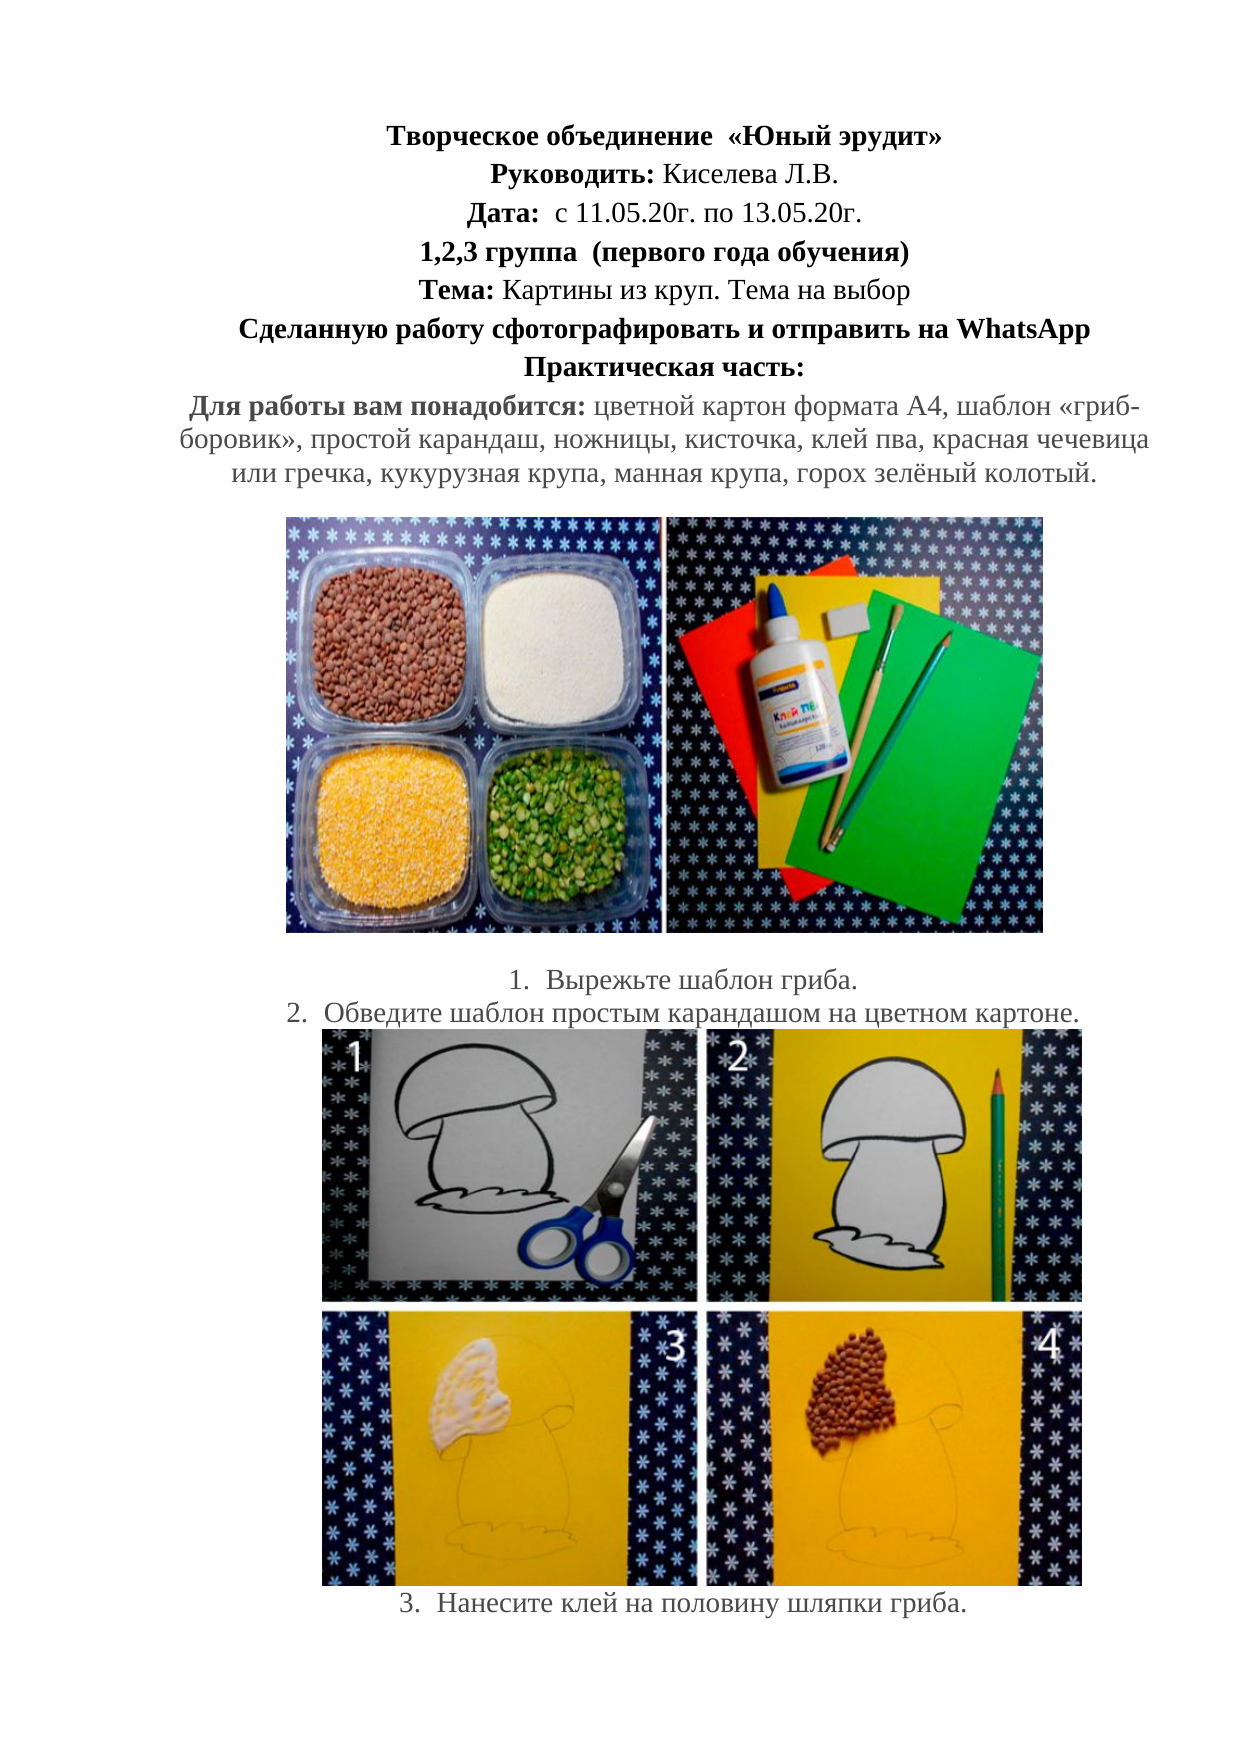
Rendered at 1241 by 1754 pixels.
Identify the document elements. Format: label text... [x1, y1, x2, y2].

text Для работы вам понадобится: цветной картон формата А4, шаблон «гриб-боровик», простой карандаш, ножницы, кисточка, клей пва, красная чечевица или гречка, кукурузная крупа, манная крупа, горох зелёный колотый. [177, 388, 1152, 488]
text Практическая часть: [177, 349, 1152, 383]
picture [322, 1029, 1082, 1586]
text Тема: Картины из круп. Тема на выбор [177, 272, 1152, 306]
list Нанесите клей на половину шляпки гриба. [215, 1585, 1152, 1619]
text Творческое объединение «Юный эрудит» [177, 118, 1152, 152]
text Дата: с 11.05.20г. по 13.05.20г. [177, 195, 1152, 229]
text Руководить: Киселева Л.В. [177, 157, 1152, 190]
text 1,2,3 группа (первого года обучения) [177, 234, 1152, 267]
list Вырежьте шаблон гриба. [215, 962, 1152, 996]
text Сделанную работу сфотографировать и отправить на WhatsApp [177, 311, 1152, 344]
picture [286, 517, 1043, 933]
